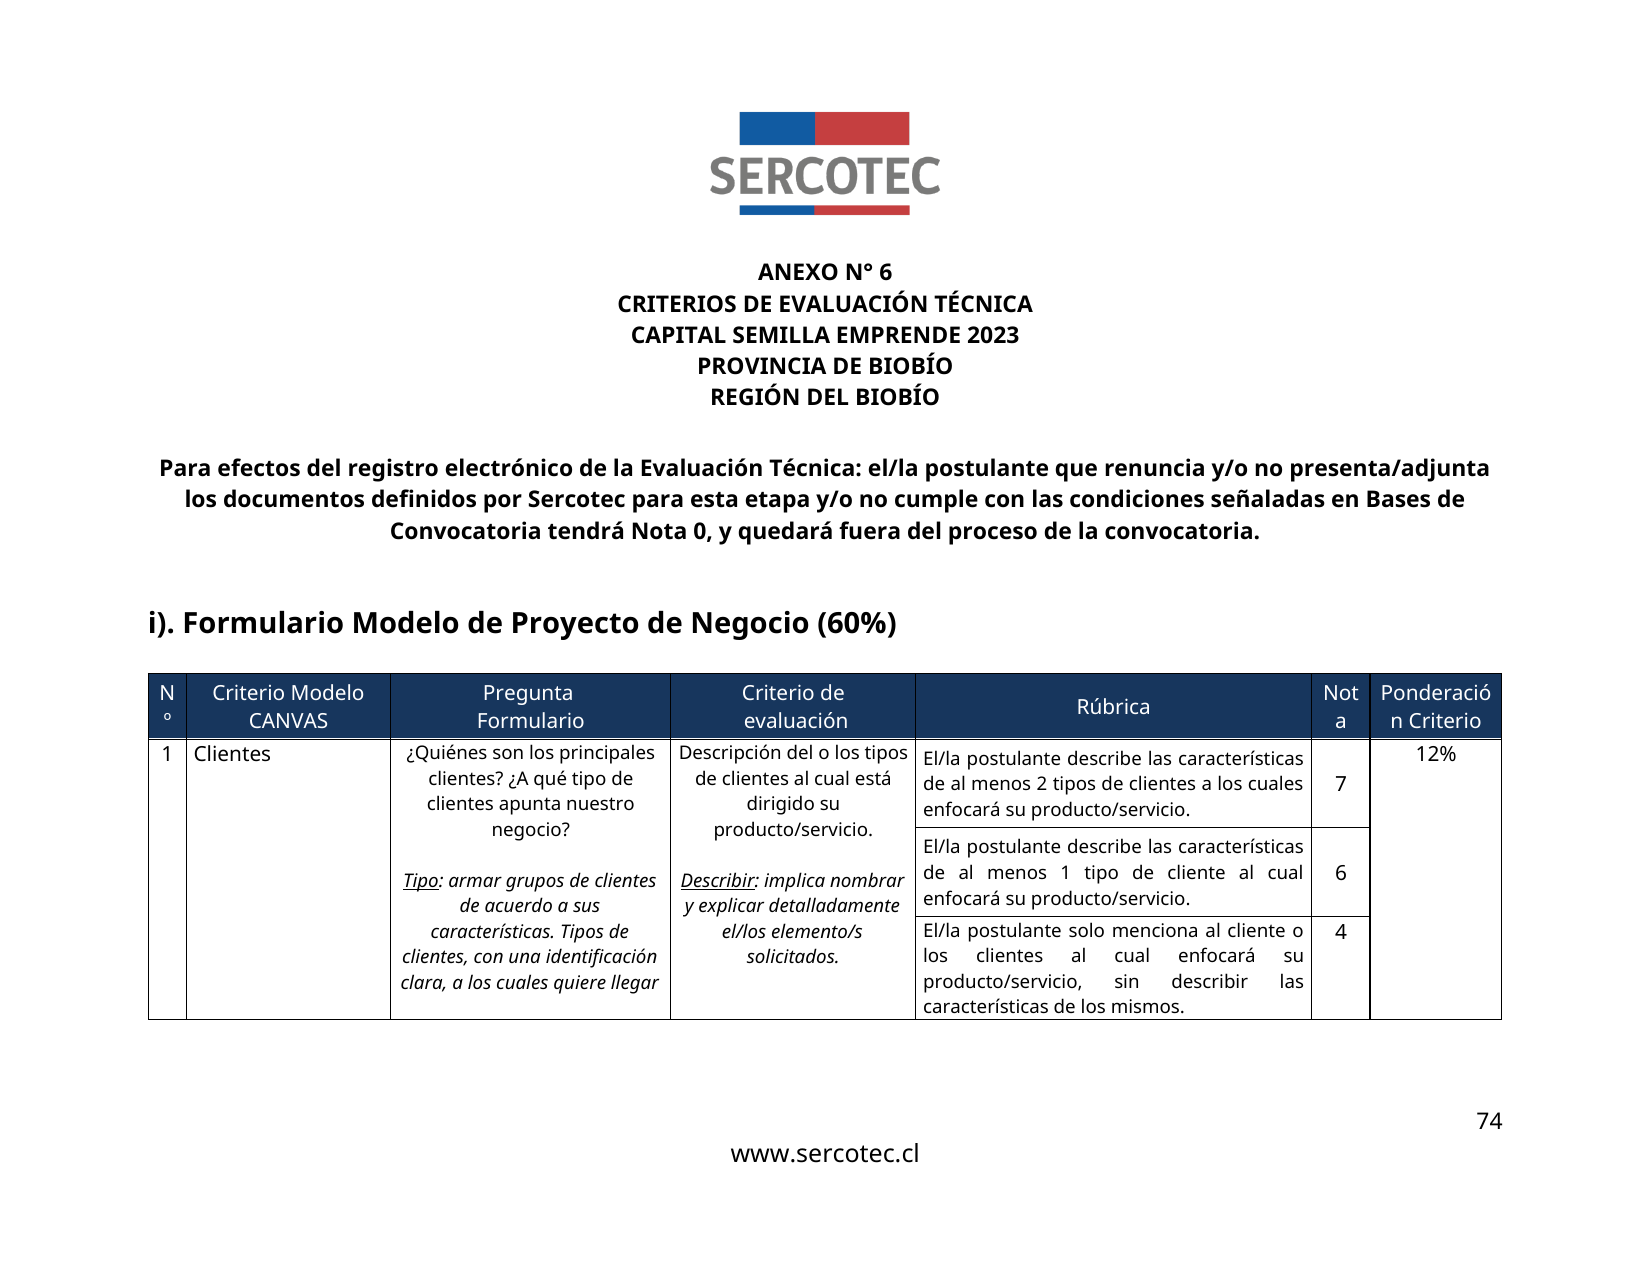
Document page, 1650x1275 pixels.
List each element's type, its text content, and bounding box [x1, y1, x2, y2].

table_header Ponderación Criterio [1371, 674, 1501, 738]
text CRITERIOS DE EVALUACIÓN TÉCNICA [148, 287, 1502, 319]
table_cell El/la postulante describe las características de al menos 2 tipos de clientes a los cuales enfocará su producto/servicio. [916, 740, 1311, 827]
table_header Nº [149, 674, 186, 738]
table_cell ¿Quiénes son los principales clientes? ¿A qué tipo de clientes apunta nuestro negocio? Tipo: armar grupos de clientes de acuerdo a sus características. Tipos de clientes, con una identificación clara, a los cuales quiere llegar nuestro negocio. [391, 740, 670, 1019]
table_header Nota [1312, 674, 1369, 738]
text PROVINCIA DE BIOBÍO [148, 350, 1502, 381]
table_cell Clientes [187, 740, 390, 1019]
picture [700, 105, 951, 225]
table_cell El/la postulante solo menciona al cliente o los clientes al cual enfocará su producto/servicio, sin describir las características de los mismos. [916, 917, 1311, 1019]
table_header Criterio de evaluación [671, 674, 915, 738]
table_cell El/la postulante describe las características de al menos 1 tipo de cliente al cual enfocará su producto/servicio. [916, 828, 1311, 916]
table_cell 12% [1371, 740, 1501, 1019]
table_cell 6 [1312, 828, 1369, 916]
table_cell Descripción del o los tipos de clientes al cual está dirigido su producto/servicio. Describir: implica nombrar y explicar detalladamente el/los elemento/s solicitados. [671, 740, 915, 1019]
text Para efectos del registro electrónico de la Evaluación Técnica: el/la postulante que renuncia y/o no presenta/adjunta los documentos definidos por Sercotec para esta etapa y/o no cumple con las condiciones señaladas en Bases de Convocatoria tendrá Nota 0, y quedará fuera del proceso de la convocatoria. [148, 452, 1502, 546]
table_header Criterio Modelo CANVAS [187, 674, 390, 738]
text i). Formulario Modelo de Proyecto de Negocio (60%) [148, 602, 1502, 642]
text ANEXO N° 6 [148, 256, 1502, 287]
table_header Rúbrica [916, 674, 1311, 738]
table_cell 4 [1312, 917, 1369, 1019]
table_cell 7 [1312, 740, 1369, 827]
table_cell 1 [149, 740, 186, 1019]
text CAPITAL SEMILLA EMPRENDE 2023 [148, 319, 1502, 350]
table_header Pregunta Formulario [391, 674, 670, 738]
text REGIÓN DEL BIOBÍO [148, 381, 1502, 412]
